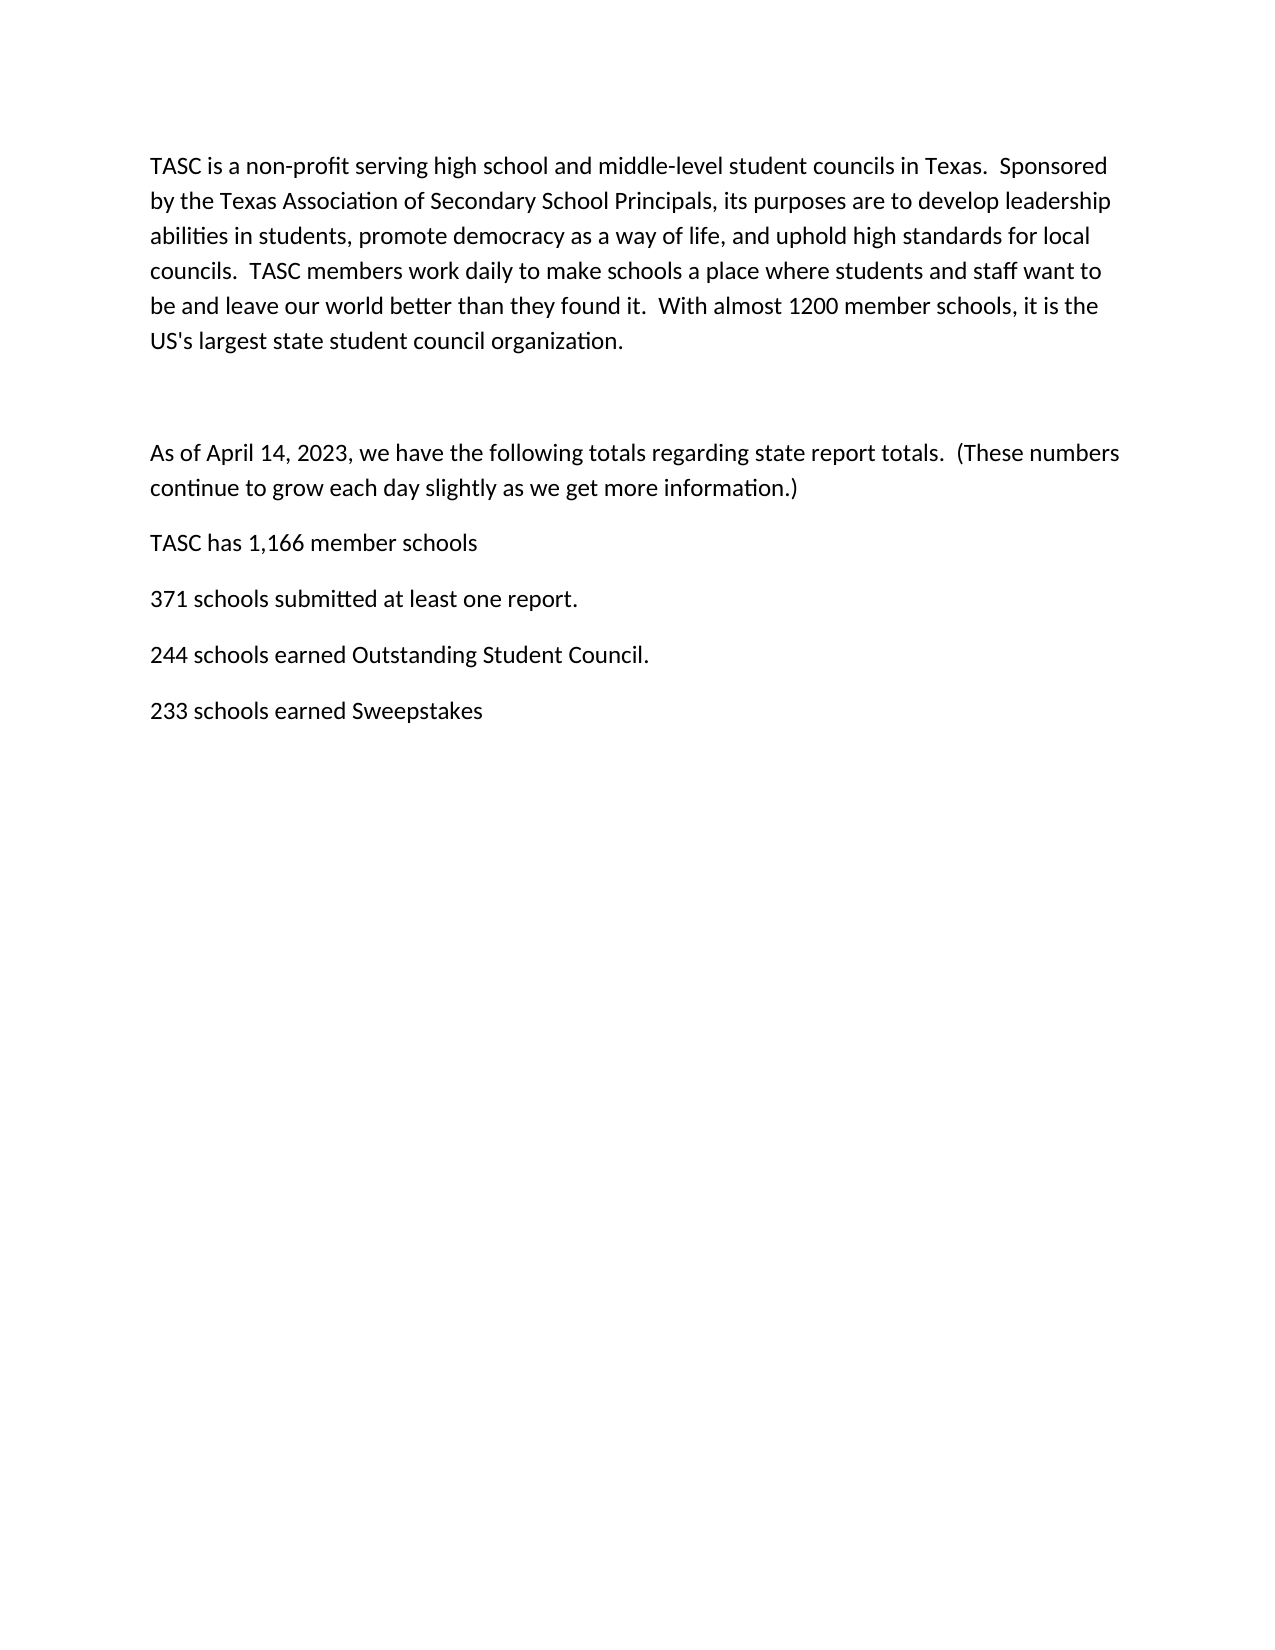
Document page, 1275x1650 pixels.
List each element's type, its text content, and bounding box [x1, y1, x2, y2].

text 371 schools submitted at least one report. [150, 583, 1125, 614]
text TASC is a non-profit serving high school and middle-level student councils in Texas. Sponsored by the Texas Association of Secondary School Principals, its purposes are to develop leadership abilities in students, promote democracy as a way of life, and uphold high standards for local councils. TASC members work daily to make schools a place where students and staff want to be and leave our world better than they found it. With almost 1200 member schools, it is the US's largest state student council organization. [150, 150, 1125, 356]
text 233 schools earned Sweepstakes [150, 695, 1125, 726]
text As of April 14, 2023, we have the following totals regarding state report totals. (These numbers continue to grow each day slightly as we get more information.) [150, 437, 1125, 502]
text TASC has 1,166 member schools [150, 527, 1125, 558]
text 244 schools earned Outstanding Student Council. [150, 639, 1125, 670]
